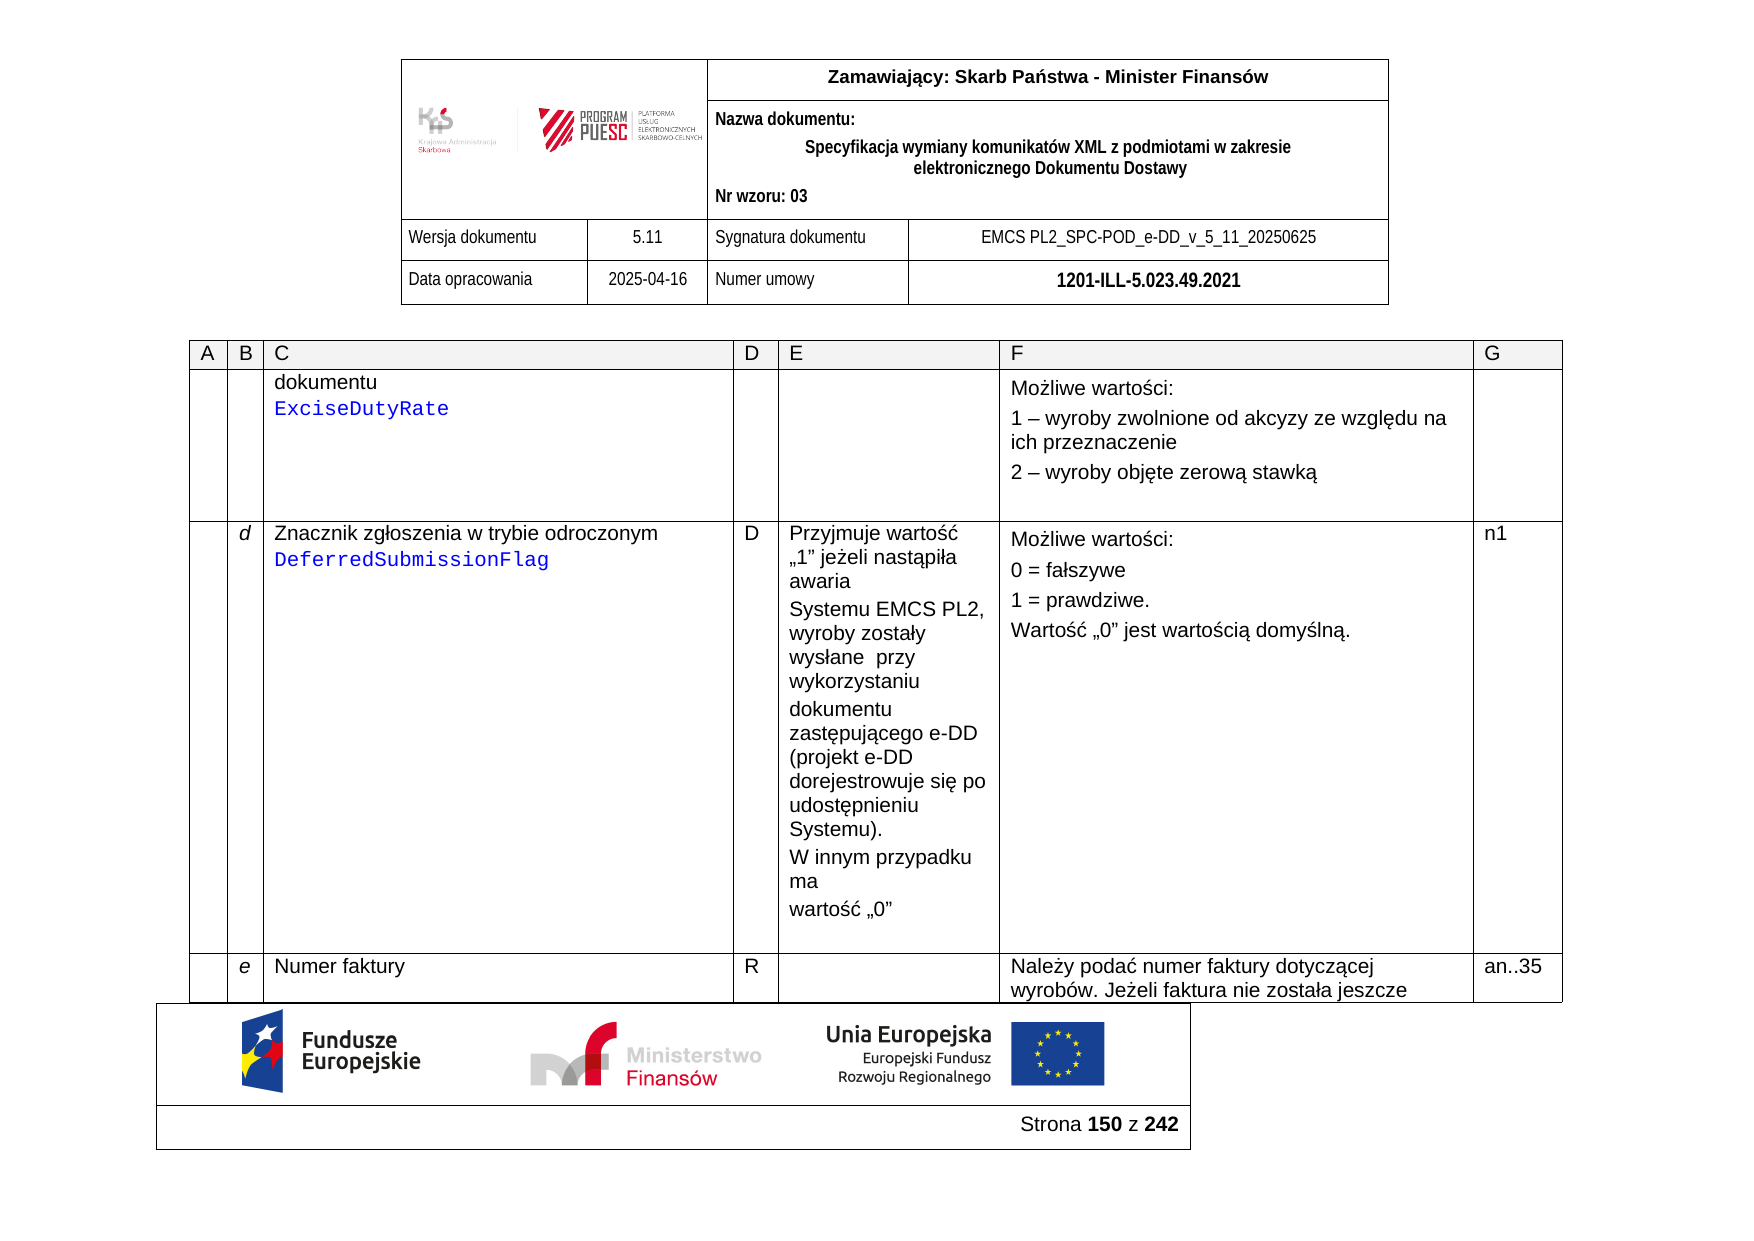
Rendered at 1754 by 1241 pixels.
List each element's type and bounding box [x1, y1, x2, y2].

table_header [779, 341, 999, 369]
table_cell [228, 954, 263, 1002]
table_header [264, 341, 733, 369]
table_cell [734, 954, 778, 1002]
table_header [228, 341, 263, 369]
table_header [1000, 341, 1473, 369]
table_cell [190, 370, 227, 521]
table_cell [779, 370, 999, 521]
picture [242, 1009, 1105, 1093]
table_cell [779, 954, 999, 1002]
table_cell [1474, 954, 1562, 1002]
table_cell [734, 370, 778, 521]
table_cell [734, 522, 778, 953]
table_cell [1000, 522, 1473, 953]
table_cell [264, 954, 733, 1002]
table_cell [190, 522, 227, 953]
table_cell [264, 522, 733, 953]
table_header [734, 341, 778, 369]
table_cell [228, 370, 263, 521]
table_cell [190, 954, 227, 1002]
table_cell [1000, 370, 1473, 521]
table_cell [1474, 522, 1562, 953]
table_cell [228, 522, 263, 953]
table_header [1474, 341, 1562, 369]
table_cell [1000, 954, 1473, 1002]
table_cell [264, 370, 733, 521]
picture [408, 97, 702, 163]
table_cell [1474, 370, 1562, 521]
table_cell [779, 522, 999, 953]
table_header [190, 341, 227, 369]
